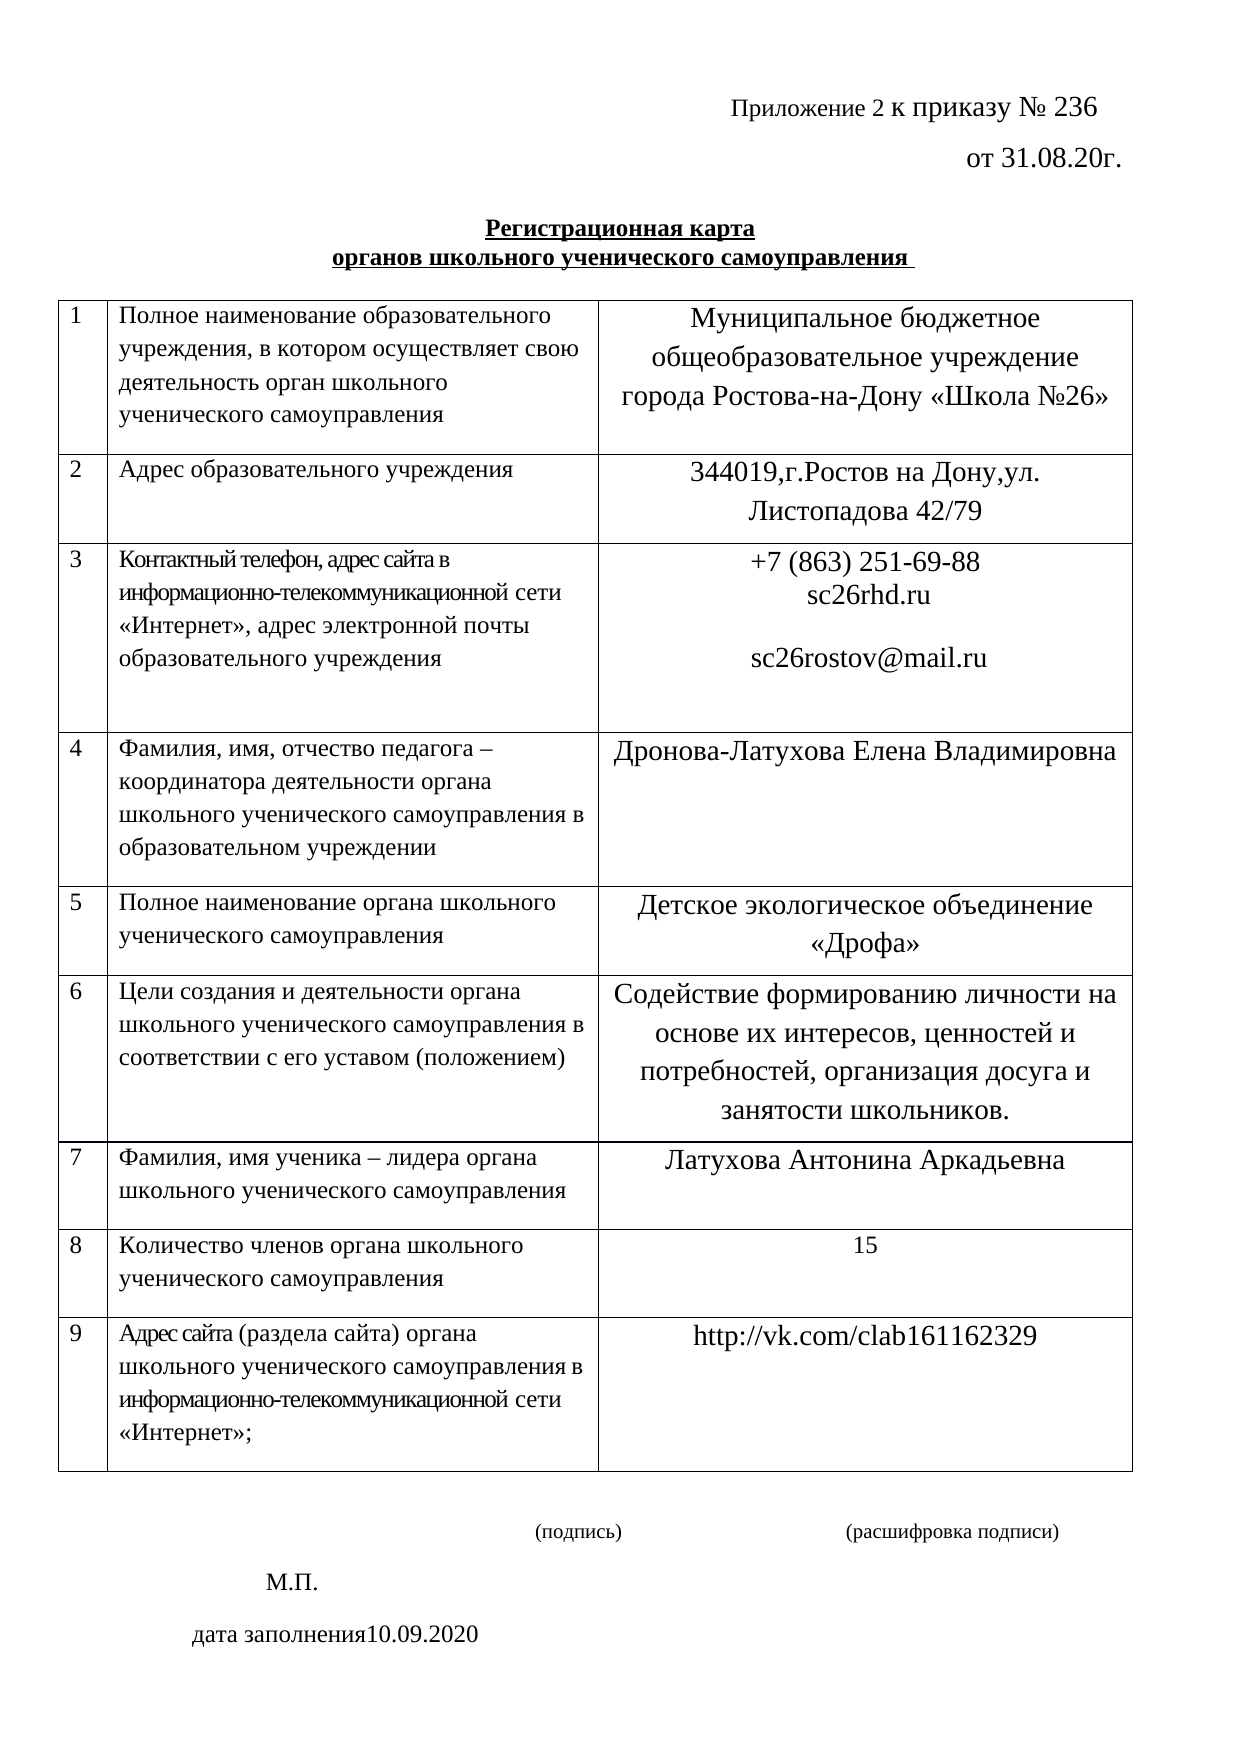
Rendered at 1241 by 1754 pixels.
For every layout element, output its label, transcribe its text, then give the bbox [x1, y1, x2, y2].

table_cell Фамилия, имя, отчество педагога – координатора деятельности органа школьного ученического самоуправления в образовательном учреждении [108, 733, 598, 886]
table_cell Адрес образовательного учреждения [108, 455, 598, 543]
text Приложение 2 к приказу № 236 [118, 89, 1122, 122]
table_cell 7 [59, 1143, 107, 1229]
table_cell 2 [59, 455, 107, 543]
text дата заполнения10.09.2020 [192, 1596, 1122, 1648]
table_cell 8 [59, 1230, 107, 1317]
table_cell 15 [599, 1230, 1132, 1317]
table_cell 9 [59, 1318, 107, 1471]
table_cell 344019,г.Ростов на Дону,ул. Листопадова 42/79 [599, 455, 1132, 543]
text М.П. [192, 1567, 1122, 1596]
table_cell Латухова Антонина Аркадьевна [599, 1143, 1132, 1229]
table_cell 3 [59, 544, 107, 732]
text (подпись) (расшифровка подписи) [118, 1519, 1122, 1543]
table_cell 6 [59, 976, 107, 1141]
text органов школьного ученического самоуправления [118, 242, 1122, 271]
text от 31.08.20г. [118, 140, 1122, 173]
table_cell Содействие формированию личности на основе их интересов, ценностей и потребностей, организация досуга и занятости школьников. [599, 976, 1132, 1141]
table_header 1 [59, 301, 107, 453]
table_header Полное наименование образовательного учреждения, в котором осуществляет свою деятельность орган школьного ученического самоуправления [108, 301, 598, 453]
text Регистрационная карта [118, 213, 1122, 242]
table_cell Детское экологическое объединение «Дрофа» [599, 887, 1132, 975]
table_cell Фамилия, имя ученика – лидера органа школьного ученического самоуправления [108, 1143, 598, 1229]
table_cell 4 [59, 733, 107, 886]
table_cell Адрес сайта (раздела сайта) органа школьного ученического самоуправления в информационно-телекоммуникационной сети «Интернет»; [108, 1318, 598, 1471]
table_cell +7 (863) 251-69-88 sc26rhd.ru sc26rostov@mail.ru [599, 544, 1132, 732]
table_cell Количество членов органа школьного ученического самоуправления [108, 1230, 598, 1317]
table_cell Дронова-Латухова Елена Владимировна [599, 733, 1132, 886]
table_cell Контактный телефон, адрес сайта в информационно-телекоммуникационной сети «Интернет», адрес электронной почты образовательного учреждения [108, 544, 598, 732]
table_header Муниципальное бюджетное общеобразовательное учреждение города Ростова-на-Дону «Школа №26» [599, 301, 1132, 453]
table_cell Цели создания и деятельности органа школьного ученического самоуправления в соответствии с его уставом (положением) [108, 976, 598, 1141]
table_cell Полное наименование органа школьного ученического самоуправления [108, 887, 598, 975]
table_cell http://vk.com/clab161162329 [599, 1318, 1132, 1471]
table_cell 5 [59, 887, 107, 975]
